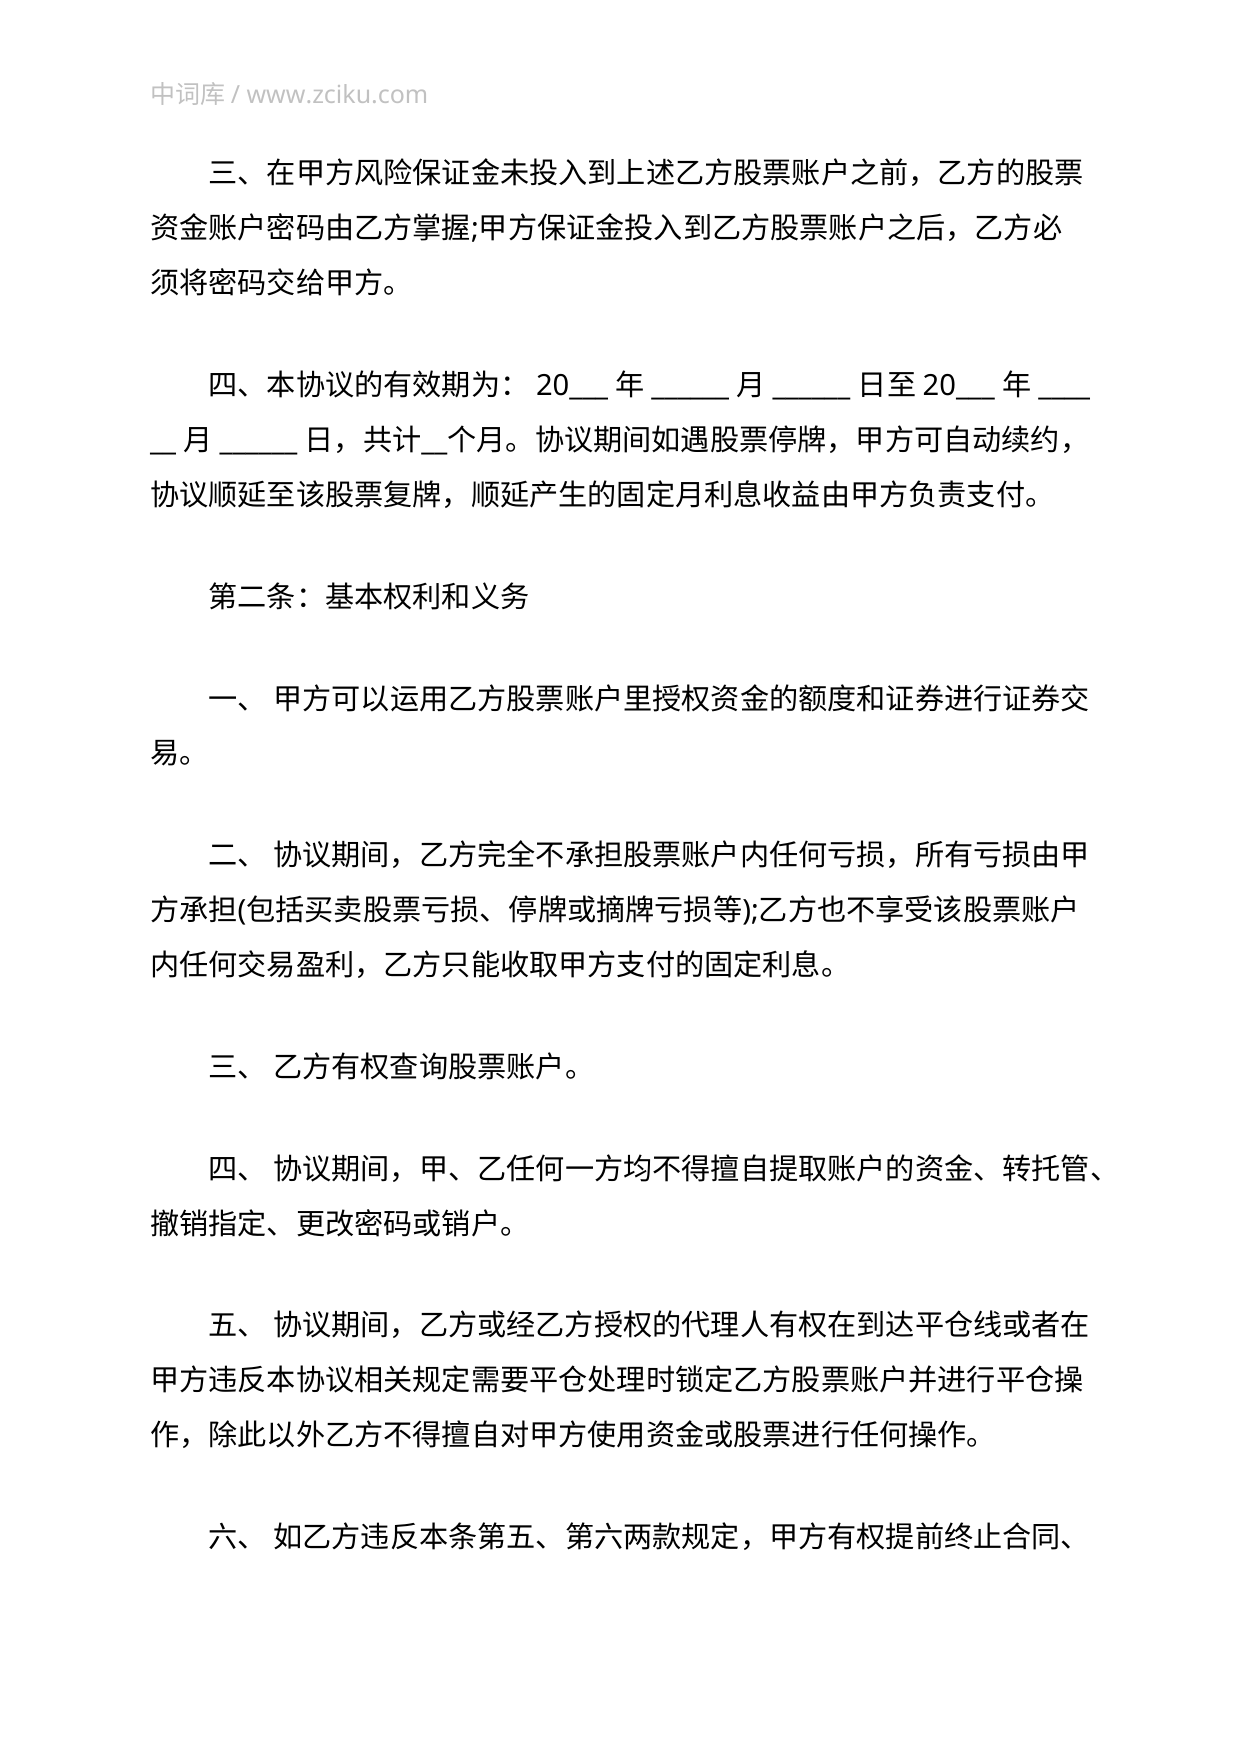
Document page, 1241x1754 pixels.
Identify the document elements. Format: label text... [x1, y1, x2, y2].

text 一、 甲方可以运用乙方股票账户里授权资金的额度和证券进行证券交易。 [150, 675, 1090, 772]
text 三、 乙方有权查询股票账户。 [150, 1043, 1090, 1086]
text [150, 1513, 1090, 1556]
text 三、在甲方风险保证金未投入到上述乙方股票账户之前，乙方的股票资金账户密码由乙方掌握;甲方保证金投入到乙方股票账户之后，乙方必须将密码交给甲方。 [150, 150, 1090, 302]
text 四、 协议期间，甲、乙任何一方均不得擅自提取账户的资金、转托管、撤销指定、更改密码或销户。 [150, 1145, 1090, 1242]
text 二、 协议期间，乙方完全不承担股票账户内任何亏损，所有亏损由甲方承担(包括买卖股票亏损、停牌或摘牌亏损等);乙方也不享受该股票账户内任何交易盈利，乙方只能收取甲方支付的固定利息。 [150, 832, 1090, 984]
text 五、 协议期间，乙方或经乙方授权的代理人有权在到达平仓线或者在甲方违反本协议相关规定需要平仓处理时锁定乙方股票账户并进行平仓操作，除此以外乙方不得擅自对甲方使用资金或股票进行任何操作。 [150, 1302, 1090, 1454]
text 四、本协议的有效期为： 20___ 年 ______ 月 ______ 日至 20___ 年 ______ 月 ______ 日，共计__个月。协议期间如遇股票停牌，甲方可自动续约，协议顺延至该股票复牌，顺延产生的固定月利息收益由甲方负责支付。 [150, 362, 1090, 514]
text 第二条：基本权利和义务 [150, 573, 1090, 616]
